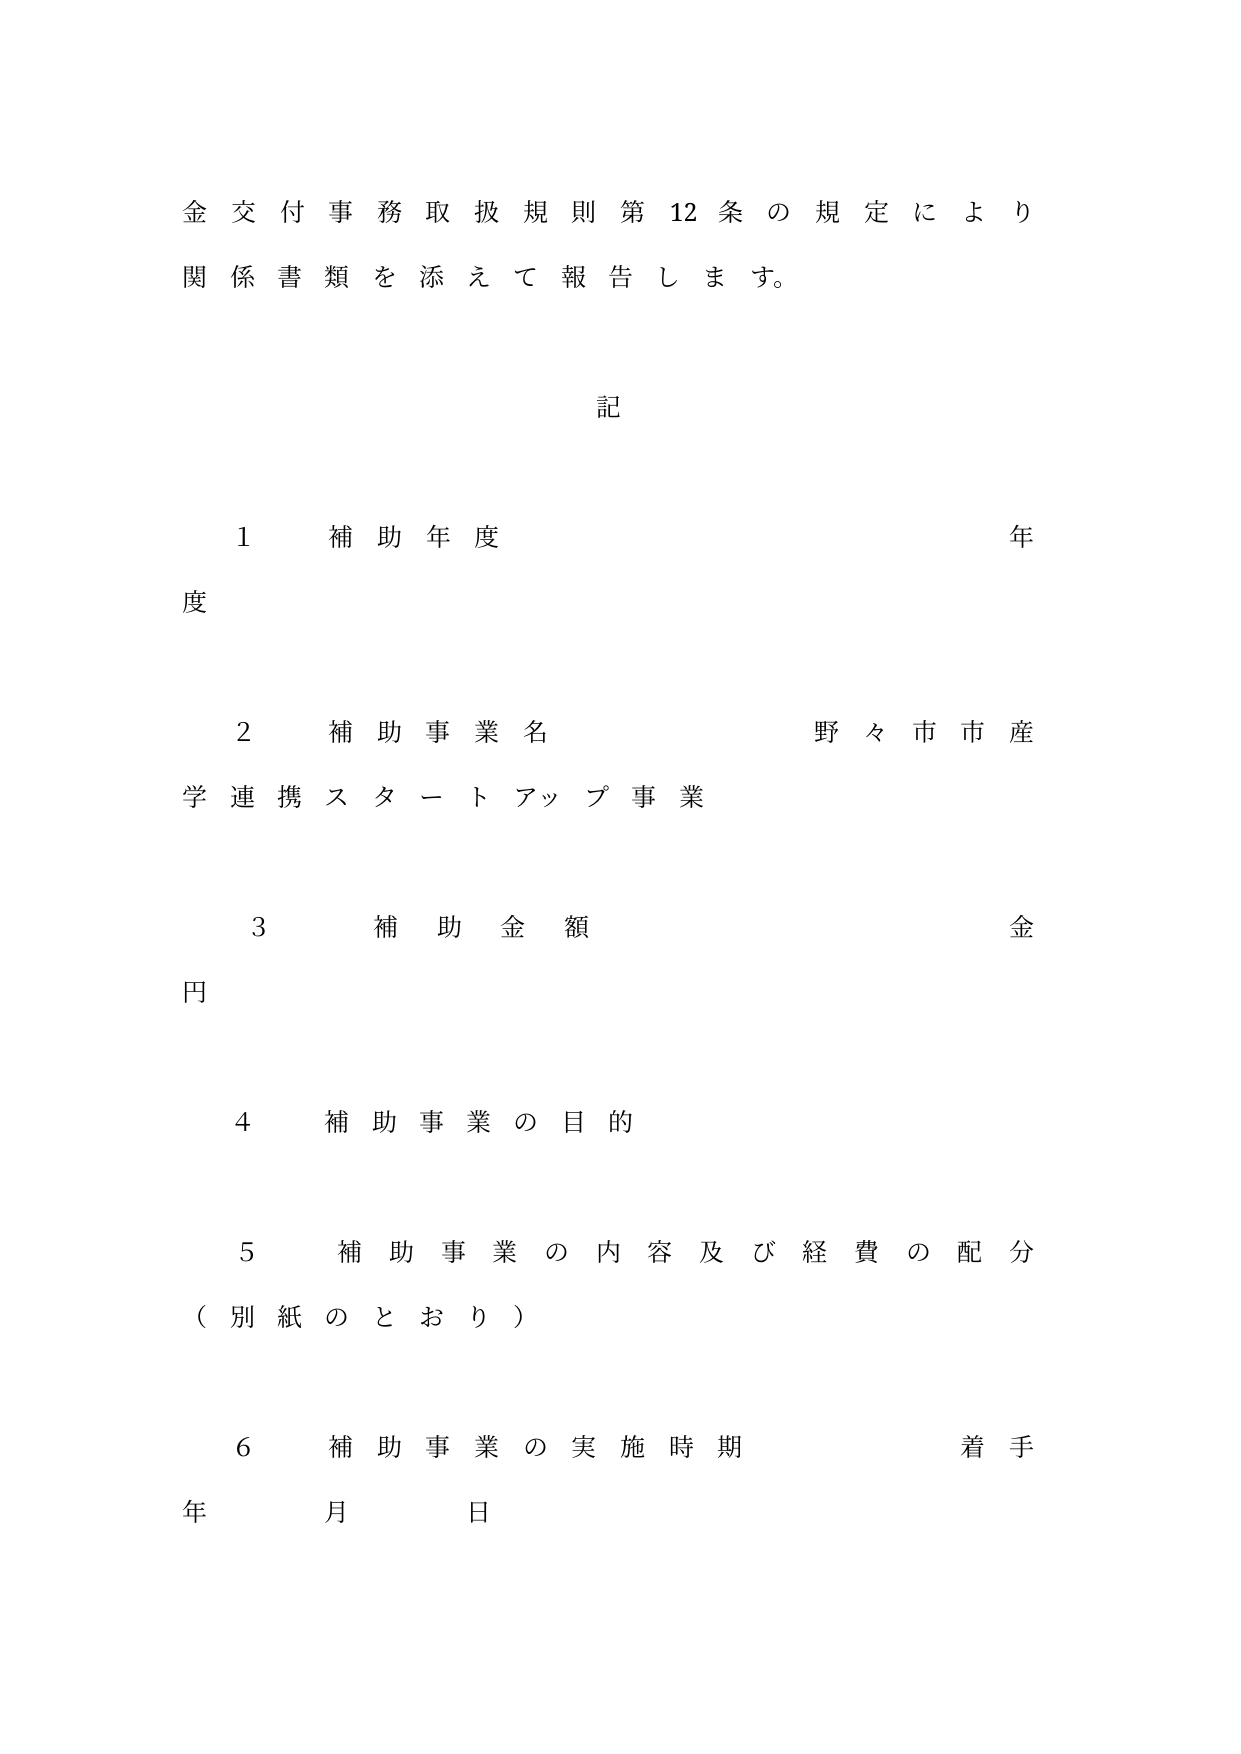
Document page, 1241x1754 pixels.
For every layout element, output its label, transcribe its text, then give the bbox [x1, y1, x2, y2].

text ２ 補助事業名 野々市市産学連携スタートアップ事業 [183, 698, 1057, 828]
text ３ 補助金額 金 円 [183, 893, 1057, 1023]
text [183, 178, 1057, 308]
text ４ 補助事業の目的 [183, 1088, 1057, 1153]
text ６ 補助事業の実施時期 着手 年 月 日 [183, 1413, 1057, 1543]
text ５ 補助事業の内容及び経費の配分（別紙のとおり） [183, 1218, 1057, 1348]
text １ 補助年度 年度 [183, 503, 1057, 633]
text 記 [183, 373, 1057, 438]
